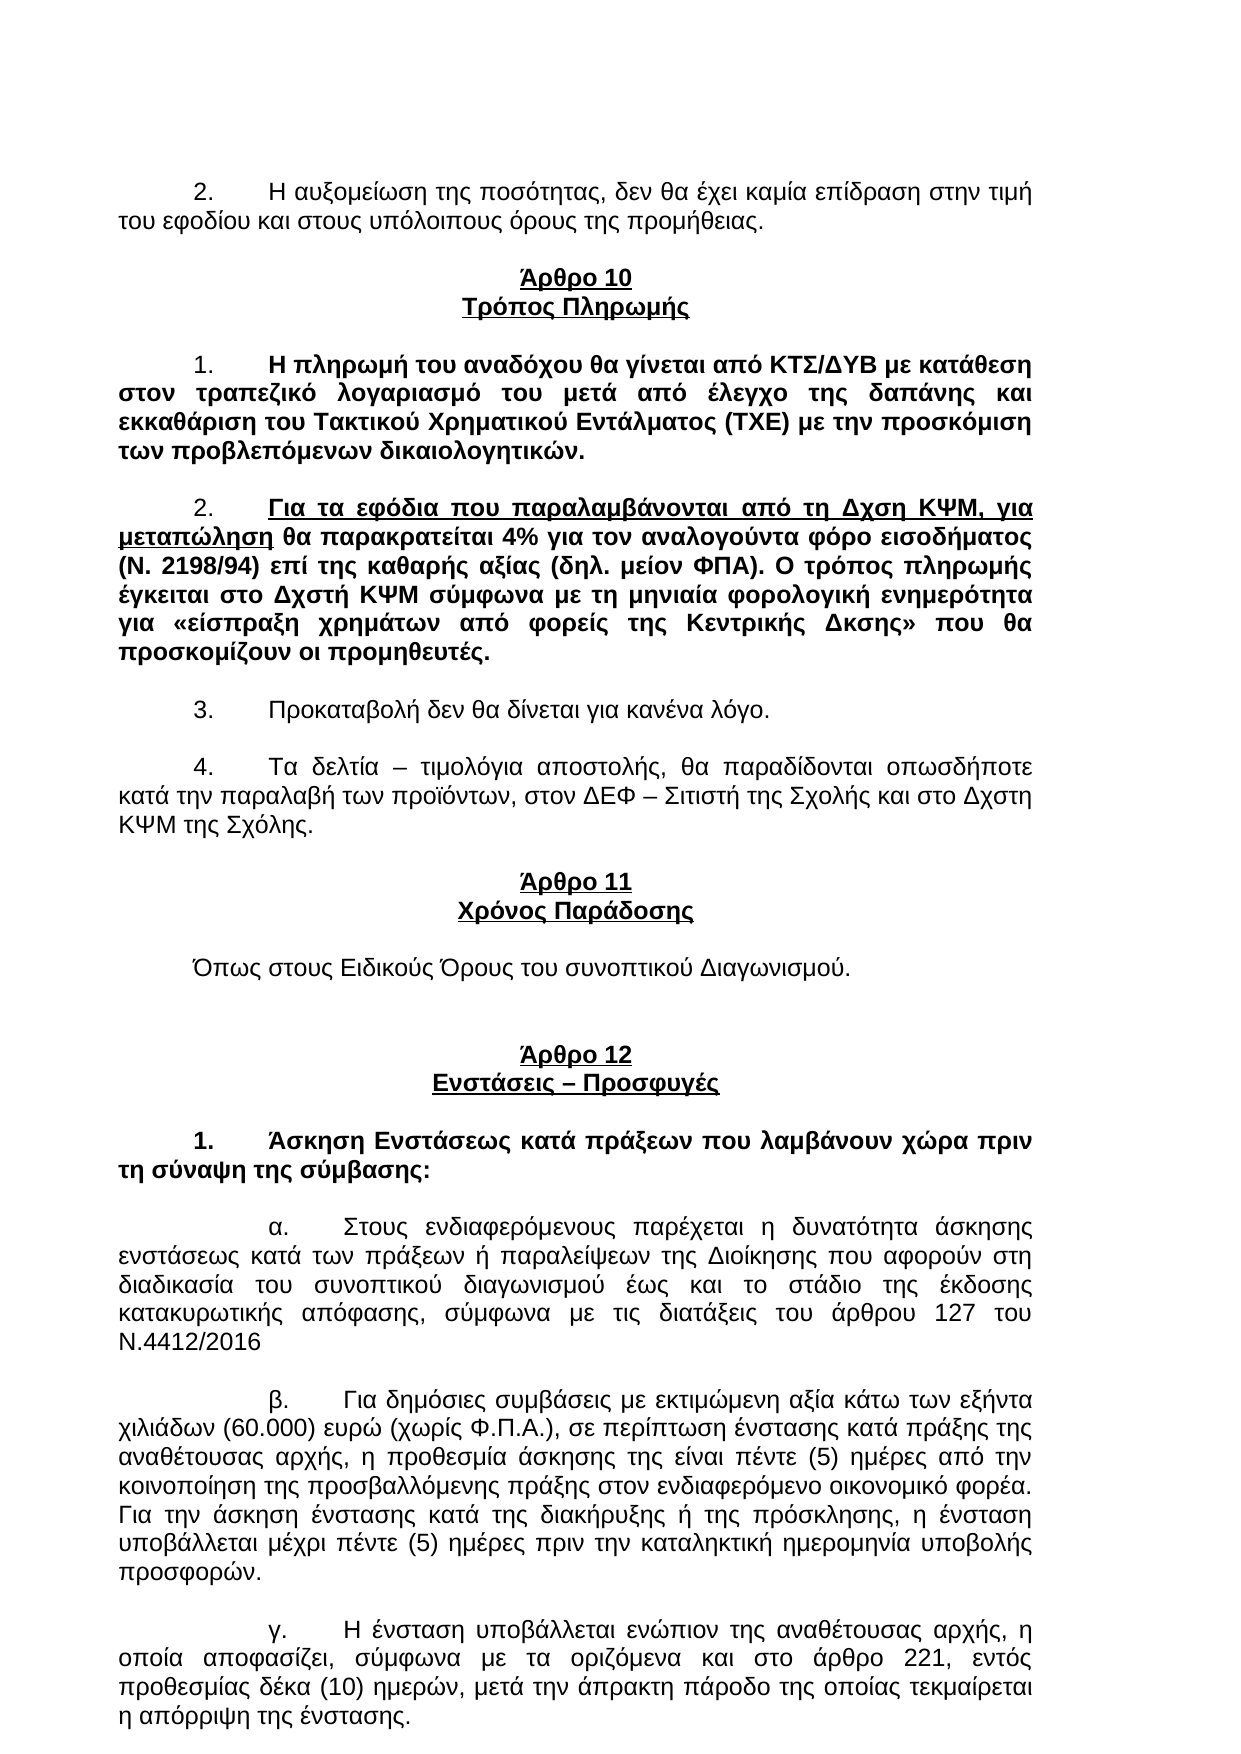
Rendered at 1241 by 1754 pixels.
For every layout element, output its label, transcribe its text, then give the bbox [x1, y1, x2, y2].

text 4. Τα δελτία – τιμολόγια αποστολής, θα παραδίδονται οπωσδήποτε κατά την παραλαβή των προϊόντων, στον ΔΕΦ – Σιτιστή της Σχολής και στο Δχστη ΚΨΜ της Σχόλης. [118, 752, 1033, 838]
text Όπως στους Ειδικούς Όρους του συνοπτικού Διαγωνισμού. [118, 953, 1033, 982]
text 2. Η αυξομείωση της ποσότητας, δεν θα έχει καμία επίδραση στην τιμή του εφοδίου και στους υπόλοιπους όρους της προμήθειας. [118, 177, 1033, 235]
text Τρόπος Πληρωμής [118, 292, 1033, 321]
text Ενστάσεις – Προσφυγές [118, 1068, 1033, 1097]
text Άρθρο 10 [118, 263, 1033, 292]
text 3. Προκαταβολή δεν θα δίνεται για κανένα λόγο. [118, 695, 1033, 723]
text γ. Η ένσταση υποβάλλεται ενώπιον της αναθέτουσας αρχής, η οποία αποφασίζει, σύμφωνα με τα οριζόμενα και στο άρθρο 221, εντός προθεσμίας δέκα (10) ημερών, μετά την άπρακτη πάροδο της οποίας τεκμαίρεται η απόρριψη της ένστασης. [118, 1615, 1033, 1730]
text Άρθρο 11 [118, 867, 1033, 896]
text Άρθρο 12 [118, 1040, 1033, 1068]
text 1. Άσκηση Ενστάσεως κατά πράξεων που λαμβάνουν χώρα πριν τη σύναψη της σύμβασης: [118, 1126, 1033, 1183]
text α. Στους ενδιαφερόμενους παρέχεται η δυνατότητα άσκησης ενστάσεως κατά των πράξεων ή παραλείψεων της Διοίκησης που αφορούν στη διαδικασία του συνοπτικού διαγωνισμού έως και το στάδιο της έκδοσης κατακυρωτικής απόφασης, σύμφωνα με τις διατάξεις του άρθρου 127 του Ν.4412/2016 [118, 1212, 1033, 1356]
text 1. Η πληρωμή του αναδόχου θα γίνεται από ΚΤΣ/ΔΥΒ με κατάθεση στον τραπεζικό λογαριασμό του μετά από έλεγχο της δαπάνης και εκκαθάριση του Τακτικού Χρηματικού Εντάλματος (ΤΧΕ) με την προσκόμιση των προβλεπόμενων δικαιολογητικών. [118, 350, 1033, 465]
text β. Για δημόσιες συμβάσεις με εκτιμώμενη αξία κάτω των εξήντα χιλιάδων (60.000) ευρώ (χωρίς Φ.Π.Α.), σε περίπτωση ένστασης κατά πράξης της αναθέτουσας αρχής, η προθεσμία άσκησης της είναι πέντε (5) ημέρες από την κοινοποίηση της προσβαλλόμενης πράξης στον ενδιαφερόμενο οικονομικό φορέα. Για την άσκηση ένστασης κατά της διακήρυξης ή της πρόσκλησης, η ένσταση υποβάλλεται μέχρι πέντε (5) ημέρες πριν την καταληκτική ημερομηνία υποβολής προσφορών. [118, 1385, 1033, 1586]
text 2. Για τα εφόδια που παραλαμβάνονται από τη Δχση ΚΨΜ, για μεταπώληση θα παρακρατείται 4% για τον αναλογούντα φόρο εισοδήματος (Ν. 2198/94) επί της καθαρής αξίας (δηλ. μείον ΦΠΑ). Ο τρόπος πληρωμής έγκειται στο Δχστή ΚΨΜ σύμφωνα με τη μηνιαία φορολογική ενημερότητα για «είσπραξη χρημάτων από φορείς της Κεντρικής Δκσης» που θα προσκομίζουν οι προμηθευτές. [118, 493, 1033, 666]
text Χρόνος Παράδοσης [118, 896, 1033, 925]
